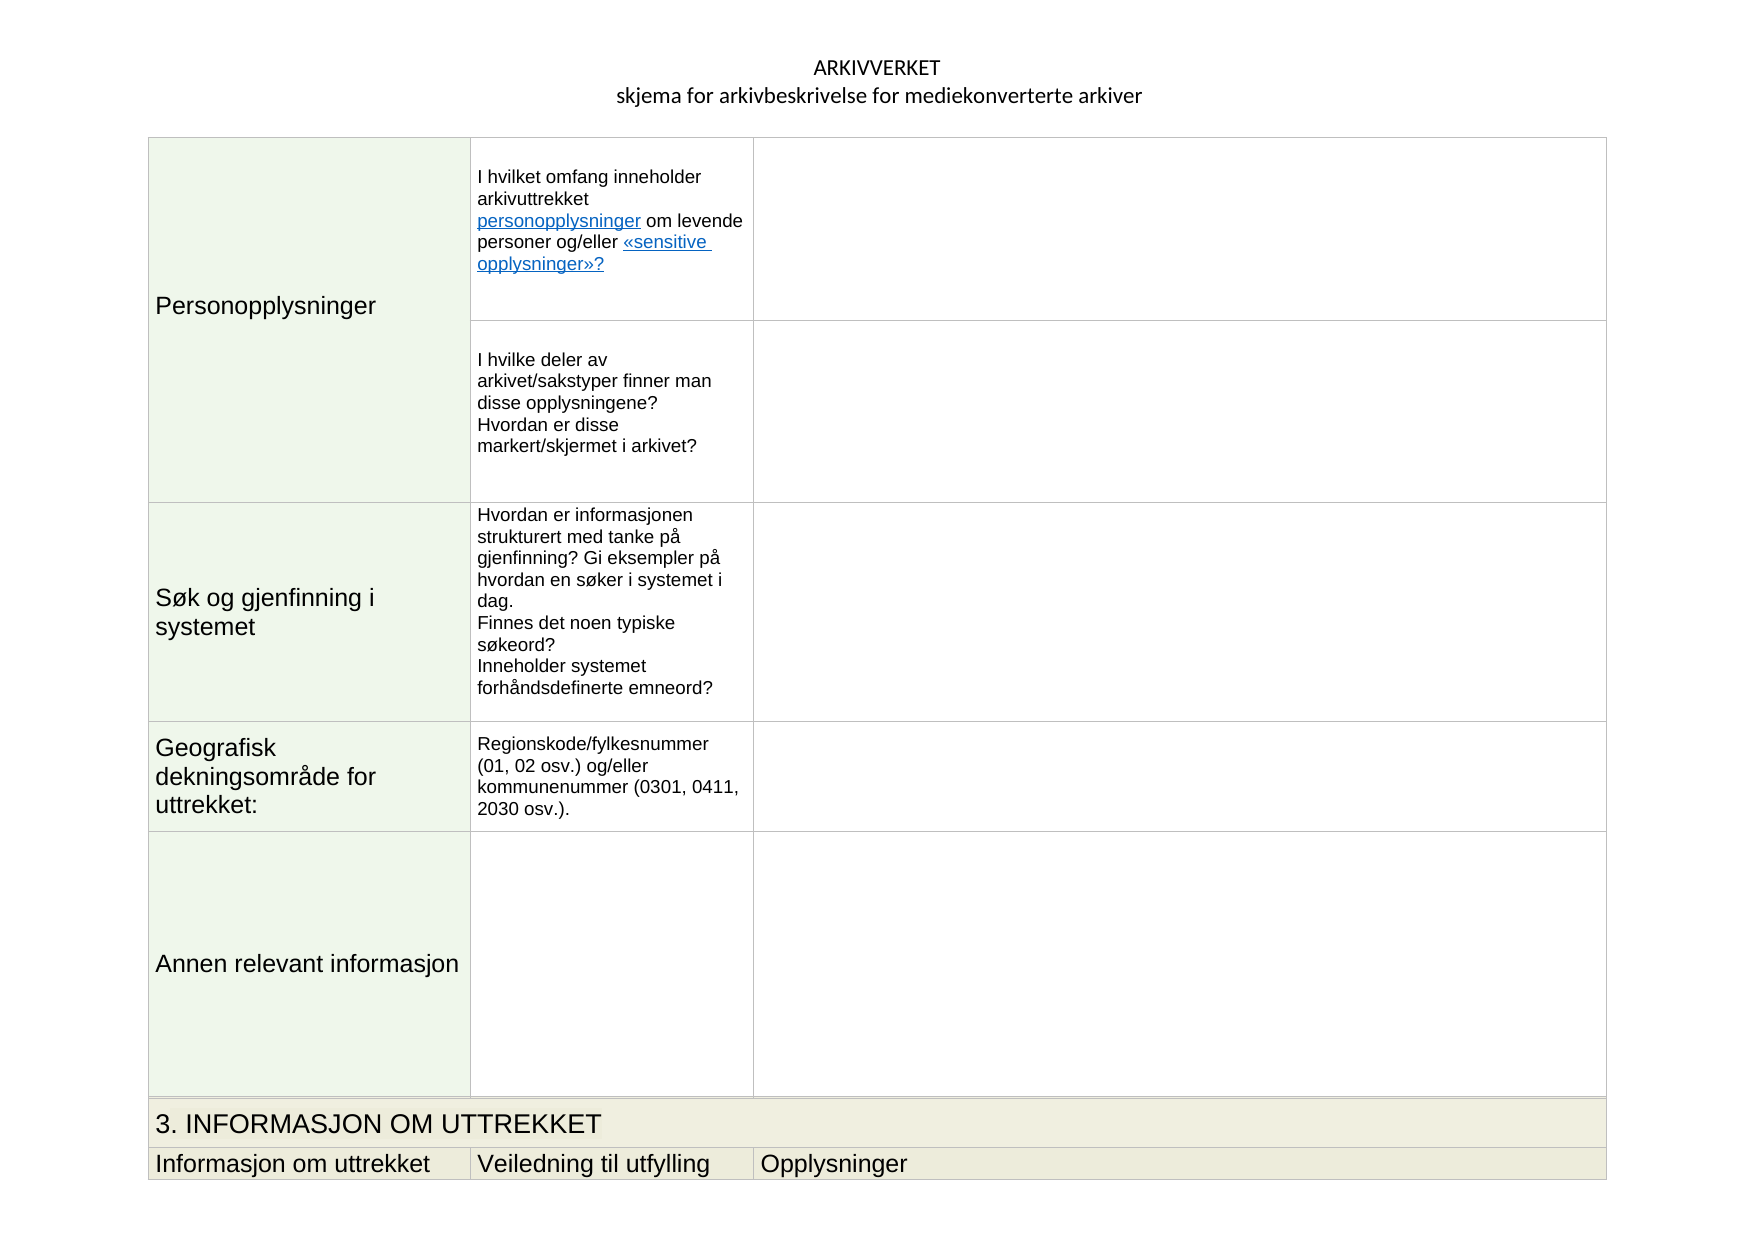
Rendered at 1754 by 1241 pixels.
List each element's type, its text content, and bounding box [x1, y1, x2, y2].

table_cell Annen relevant informasjon [149, 832, 470, 1096]
table_cell I hvilke deler av arkivet/sakstyper finner man disse opplysningene? Hvordan er disse markert/skjermet i arkivet? [471, 321, 753, 502]
table_cell Søk og gjenfinning i systemet [149, 503, 470, 721]
table_cell Hvordan er informasjonen strukturert med tanke på gjenfinning? Gi eksempler på hvordan en søker i systemet i dag. Finnes det noen typiske søkeord? Inneholder systemet forhåndsdefinerte emneord? [471, 503, 753, 721]
table_cell [754, 321, 1606, 502]
table_cell [754, 503, 1606, 721]
table_cell 3. INFORMASJON OM UTTREKKET [149, 1099, 1606, 1147]
table_cell Opplysninger [754, 1148, 1606, 1179]
table_cell Geografisk dekningsområde for uttrekket: [149, 722, 470, 831]
table_cell [471, 832, 753, 1096]
table_cell [754, 138, 1606, 319]
table_cell Informasjon om uttrekket [149, 1148, 470, 1179]
table_cell [754, 832, 1606, 1096]
table_cell Veiledning til utfylling [471, 1148, 753, 1179]
table_cell Regionskode/fylkesnummer (01, 02 osv.) og/eller kommunenummer (0301, 0411, 2030 osv.). [471, 722, 753, 831]
table_cell [754, 722, 1606, 831]
table_cell Personopplysninger [149, 138, 470, 502]
table_cell I hvilket omfang inneholder arkivuttrekket personopplysninger om levende personer og/eller «sensitive opplysninger»? [471, 138, 753, 319]
